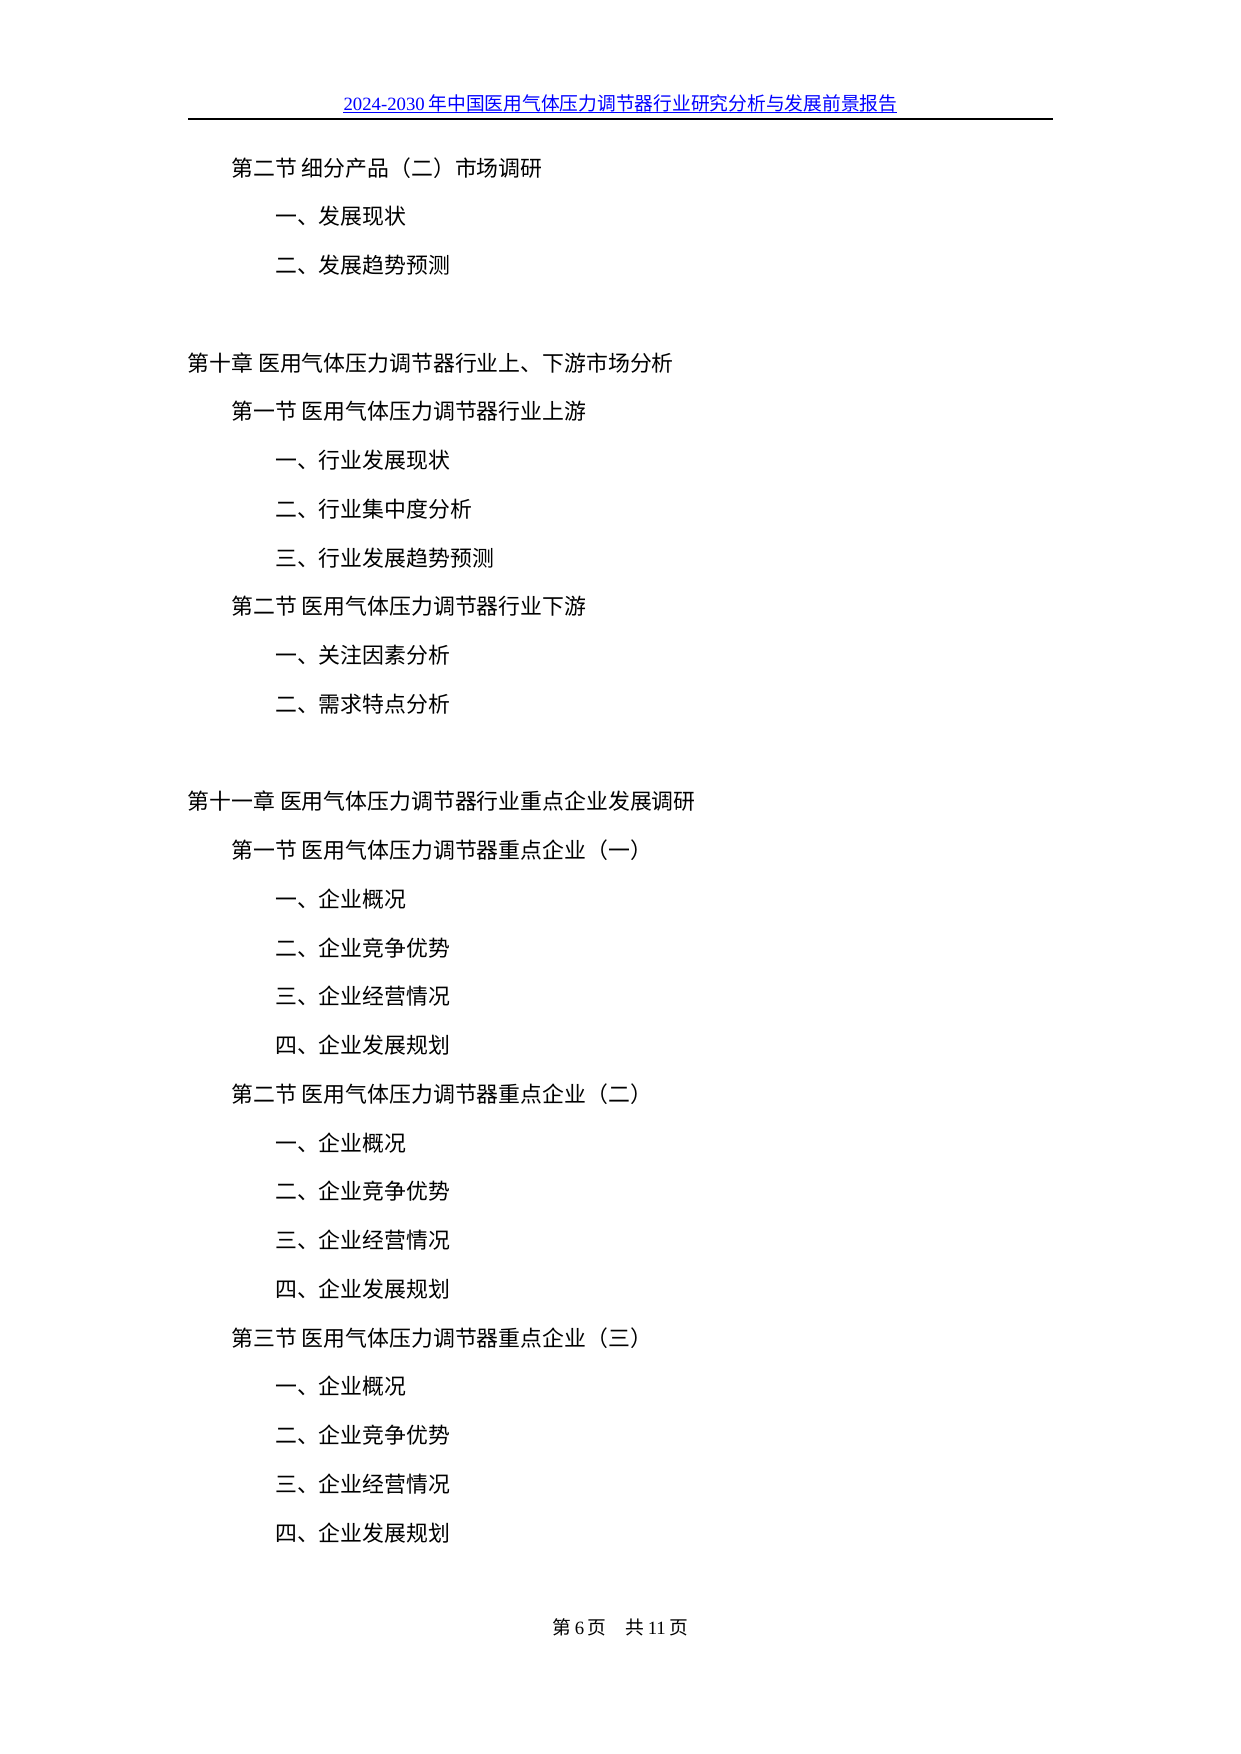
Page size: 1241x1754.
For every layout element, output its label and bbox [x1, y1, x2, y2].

text [187, 150, 1053, 1548]
